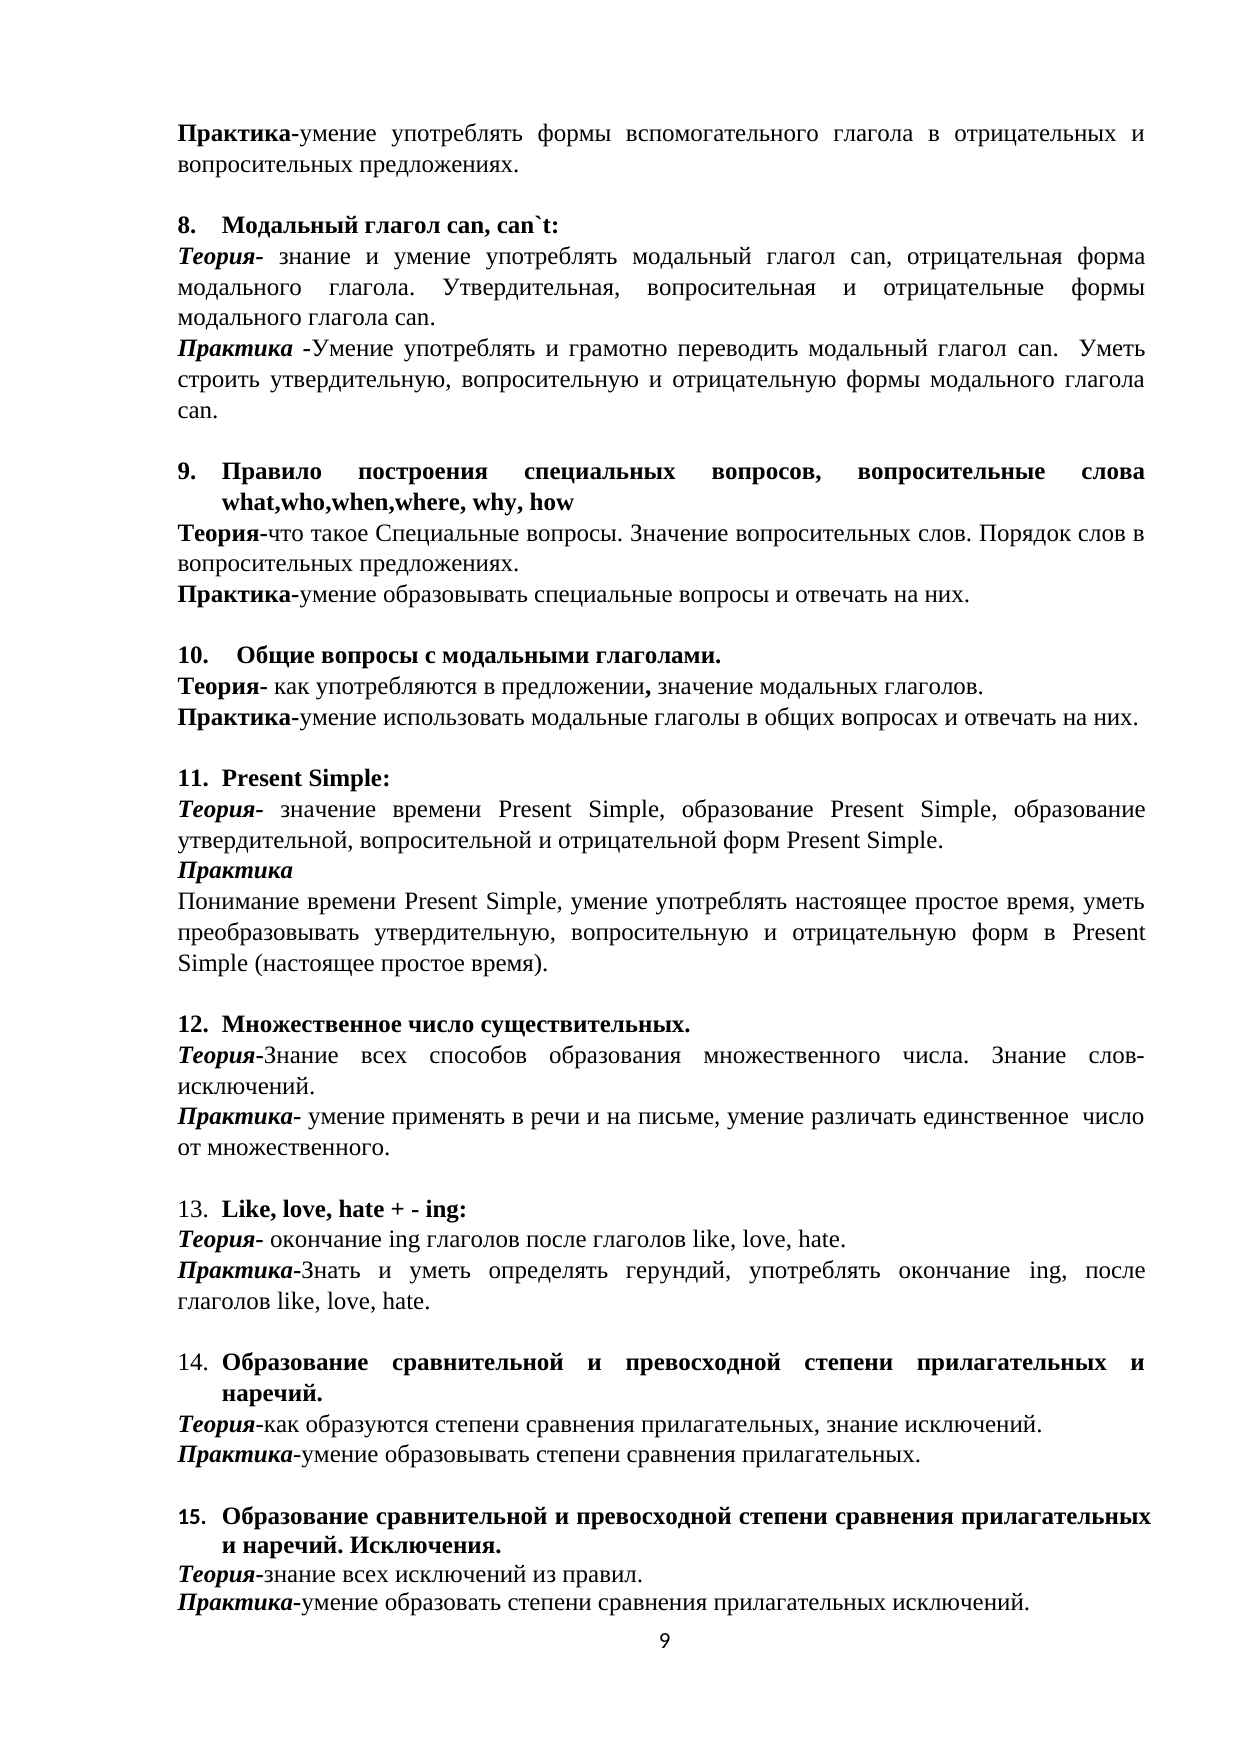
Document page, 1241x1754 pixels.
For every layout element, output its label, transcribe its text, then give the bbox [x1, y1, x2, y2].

text Теория- значение времени Present Simple, образование Present Simple, образование утвердительной, вопросительной и отрицательной форм Present Simple. [177, 794, 1146, 854]
text Теория- знание и умение употреблять модальный глагол сan, отрицательная форма модального глагола. Утвердительная, вопросительная и отрицательные формы модального глагола can. [177, 241, 1146, 331]
text Теория- окончание ing глаголов после глаголов like, love, hate. [177, 1224, 1146, 1253]
list Множественное число существительных. [177, 1009, 1146, 1038]
text Практика-Знать и уметь определять герундий, употреблять окончание ing, после глаголов like, love, hate. [177, 1255, 1146, 1314]
text Практика-умение образовать степени сравнения прилагательных исключений. [177, 1587, 1152, 1616]
text Теория-что такое Специальные вопросы. Значение вопросительных слов. Порядок слов в вопросительных предложениях. [177, 518, 1146, 577]
text Практика-умение образовывать степени сравнения прилагательных. [177, 1439, 1146, 1468]
text Практика -Умение употреблять и грамотно переводить модальный глагол can. Уметь строить утвердительную, вопросительную и отрицательную формы модального глагола can. [177, 333, 1146, 423]
list Модальный глагол can, can`t: [177, 210, 1146, 239]
list Present Simple: [177, 763, 1146, 792]
text Понимание времени Present Simple, умение употреблять настоящее простое время, уметь преобразовывать утвердительную, вопросительную и отрицательную форм в Present Simple (настоящее простое время). [177, 886, 1146, 977]
text Теория- как употребляются в предложении, значение модальных глаголов. [177, 671, 1146, 700]
list Общие вопросы с модальными глаголами. [177, 641, 1146, 669]
list Образование сравнительной и превосходной степени прилагательных и наречий. [177, 1347, 1146, 1407]
text Теория-как образуются степени сравнения прилагательных, знание исключений. [177, 1409, 1146, 1437]
text Практика-умение употреблять формы вспомогательного глагола в отрицательных и вопросительных предложениях. [177, 118, 1146, 178]
list Правило построения специальных вопросов, вопросительные слова what,who,when,where, why, how [177, 456, 1146, 516]
text Практика-умение использовать модальные глаголы в общих вопросах и отвечать на них. [177, 702, 1146, 731]
list Like, love, hate + - ing: [177, 1194, 1146, 1222]
text Теория-знание всех исключений из правил. [177, 1559, 1152, 1587]
text Практика-умение образовывать специальные вопросы и отвечать на них. [177, 579, 1146, 608]
list Теория-Знание всех способов образования множественного числа. Знание слов-исключений. [177, 1040, 1146, 1099]
text Практика [177, 856, 1146, 884]
list Образование сравнительной и превосходной степени сравнения прилагательных и наречий. Исключения. [177, 1501, 1152, 1559]
list Практика- умение применять в речи и на письме, умение различать единственное число от множественного. [177, 1101, 1146, 1161]
